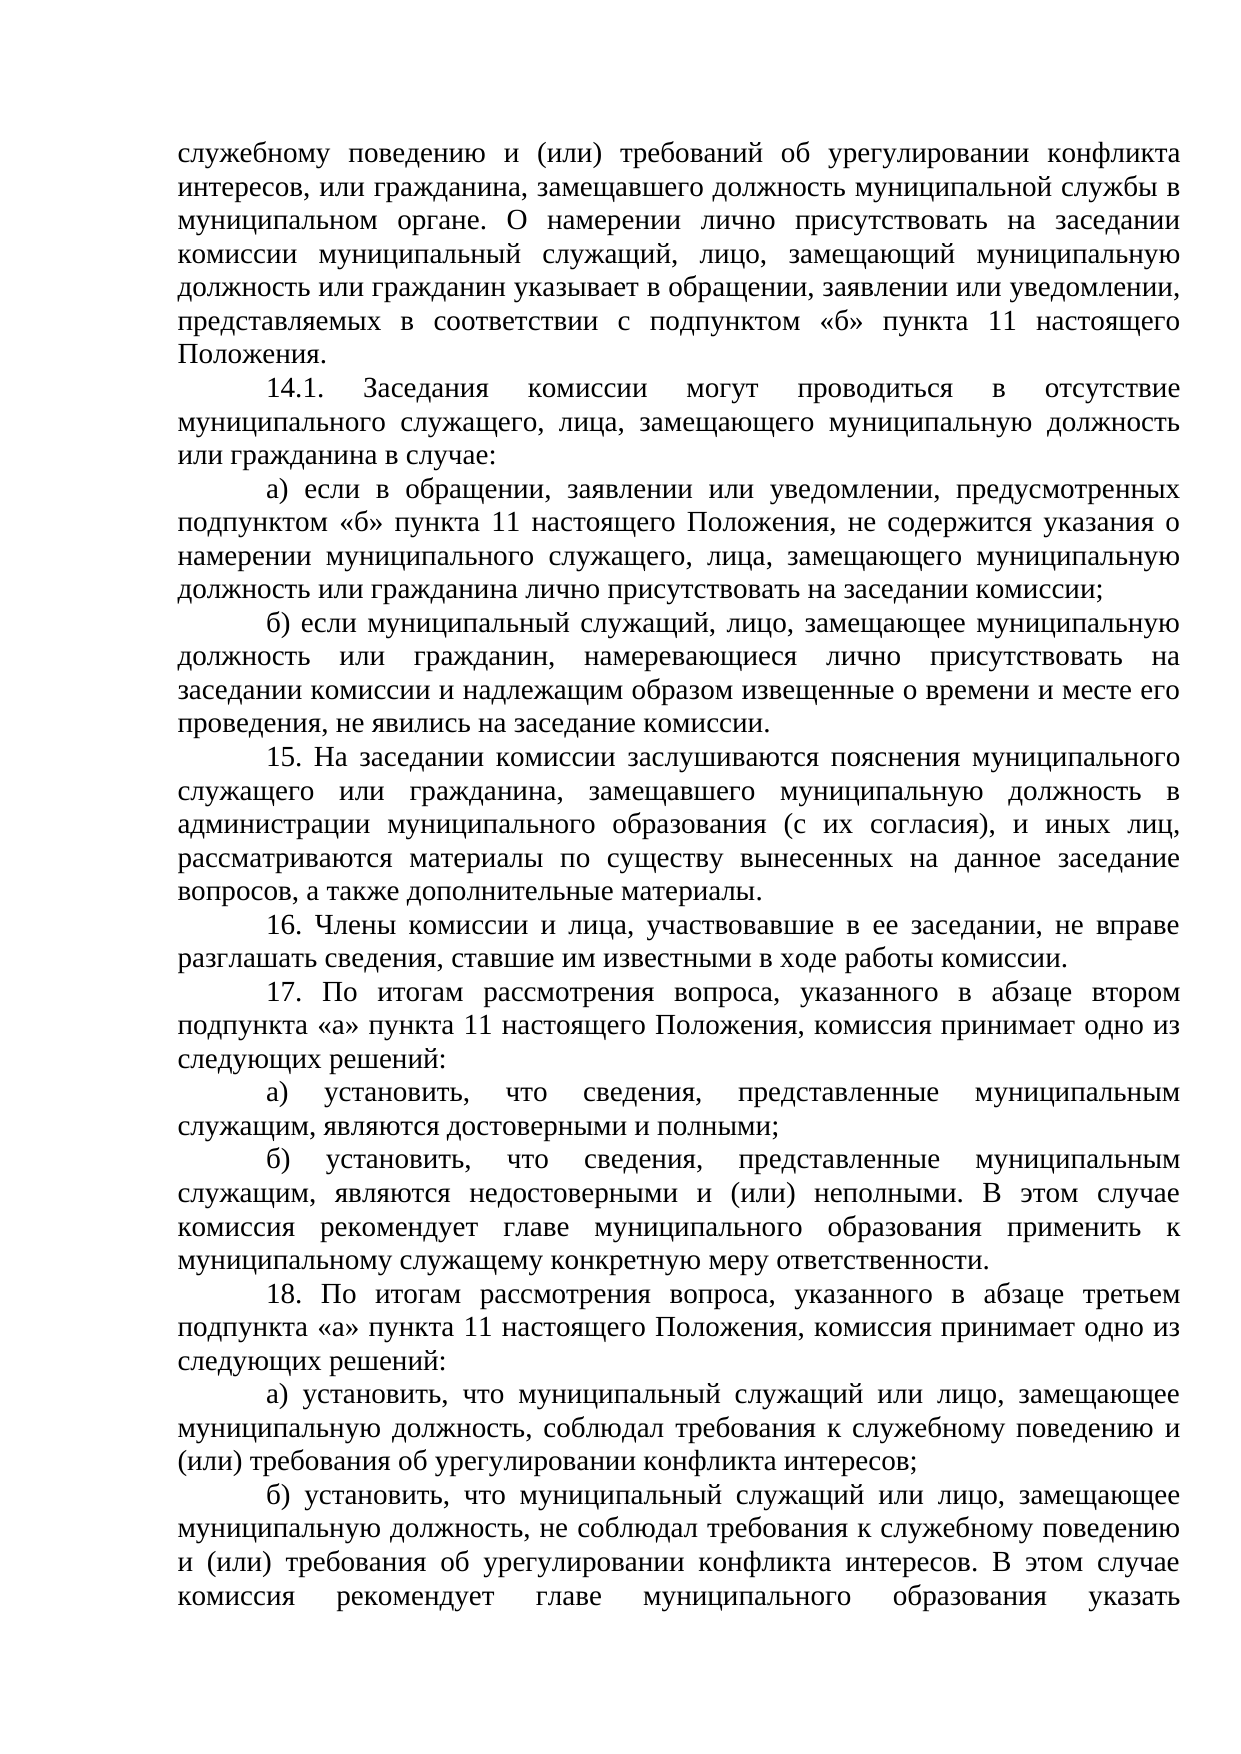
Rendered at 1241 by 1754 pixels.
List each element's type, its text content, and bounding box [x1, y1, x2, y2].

text 15. На заседании комиссии заслушиваются пояснения муниципального служащего или гражданина, замещавшего муниципальную должность в администрации муниципального образования (с их согласия), и иных лиц, рассматриваются материалы по существу вынесенных на данное заседание вопросов, а также дополнительные материалы. [177, 739, 1181, 907]
text а) установить, что сведения, представленные муниципальным служащим, являются достоверными и полными; [177, 1074, 1181, 1142]
text 14.1. Заседания комиссии могут проводиться в отсутствие муниципального служащего, лица, замещающего муниципальную должность или гражданина в случае: [177, 370, 1181, 471]
text 16. Члены комиссии и лица, участвовавшие в ее заседании, не вправе разглашать сведения, ставшие им известными в ходе работы комиссии. [177, 907, 1181, 974]
text а) установить, что муниципальный служащий или лицо, замещающее муниципальную должность, соблюдал требования к служебному поведению и (или) требования об урегулировании конфликта интересов; [177, 1376, 1181, 1477]
text б) установить, что сведения, представленные муниципальным служащим, являются недостоверными и (или) неполными. В этом случае комиссия рекомендует главе муниципального образования применить к муниципальному служащему конкретную меру ответственности. [177, 1142, 1181, 1276]
text б) если муниципальный служащий, лицо, замещающее муниципальную должность или гражданин, намеревающиеся лично присутствовать на заседании комиссии и надлежащим образом извещенные о времени и месте его проведения, не явились на заседание комиссии. [177, 605, 1181, 739]
text 18. По итогам рассмотрения вопроса, указанного в абзаце третьем подпункта «а» пункта 11 настоящего Положения, комиссия принимает одно из следующих решений: [177, 1276, 1181, 1376]
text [177, 1477, 1181, 1611]
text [177, 135, 1181, 370]
text 17. По итогам рассмотрения вопроса, указанного в абзаце втором подпункта «а» пункта 11 настоящего Положения, комиссия принимает одно из следующих решений: [177, 974, 1181, 1074]
text а) если в обращении, заявлении или уведомлении, предусмотренных подпунктом «б» пункта 11 настоящего Положения, не содержится указания о намерении муниципального служащего, лица, замещающего муниципальную должность или гражданина лично присутствовать на заседании комиссии; [177, 471, 1181, 605]
